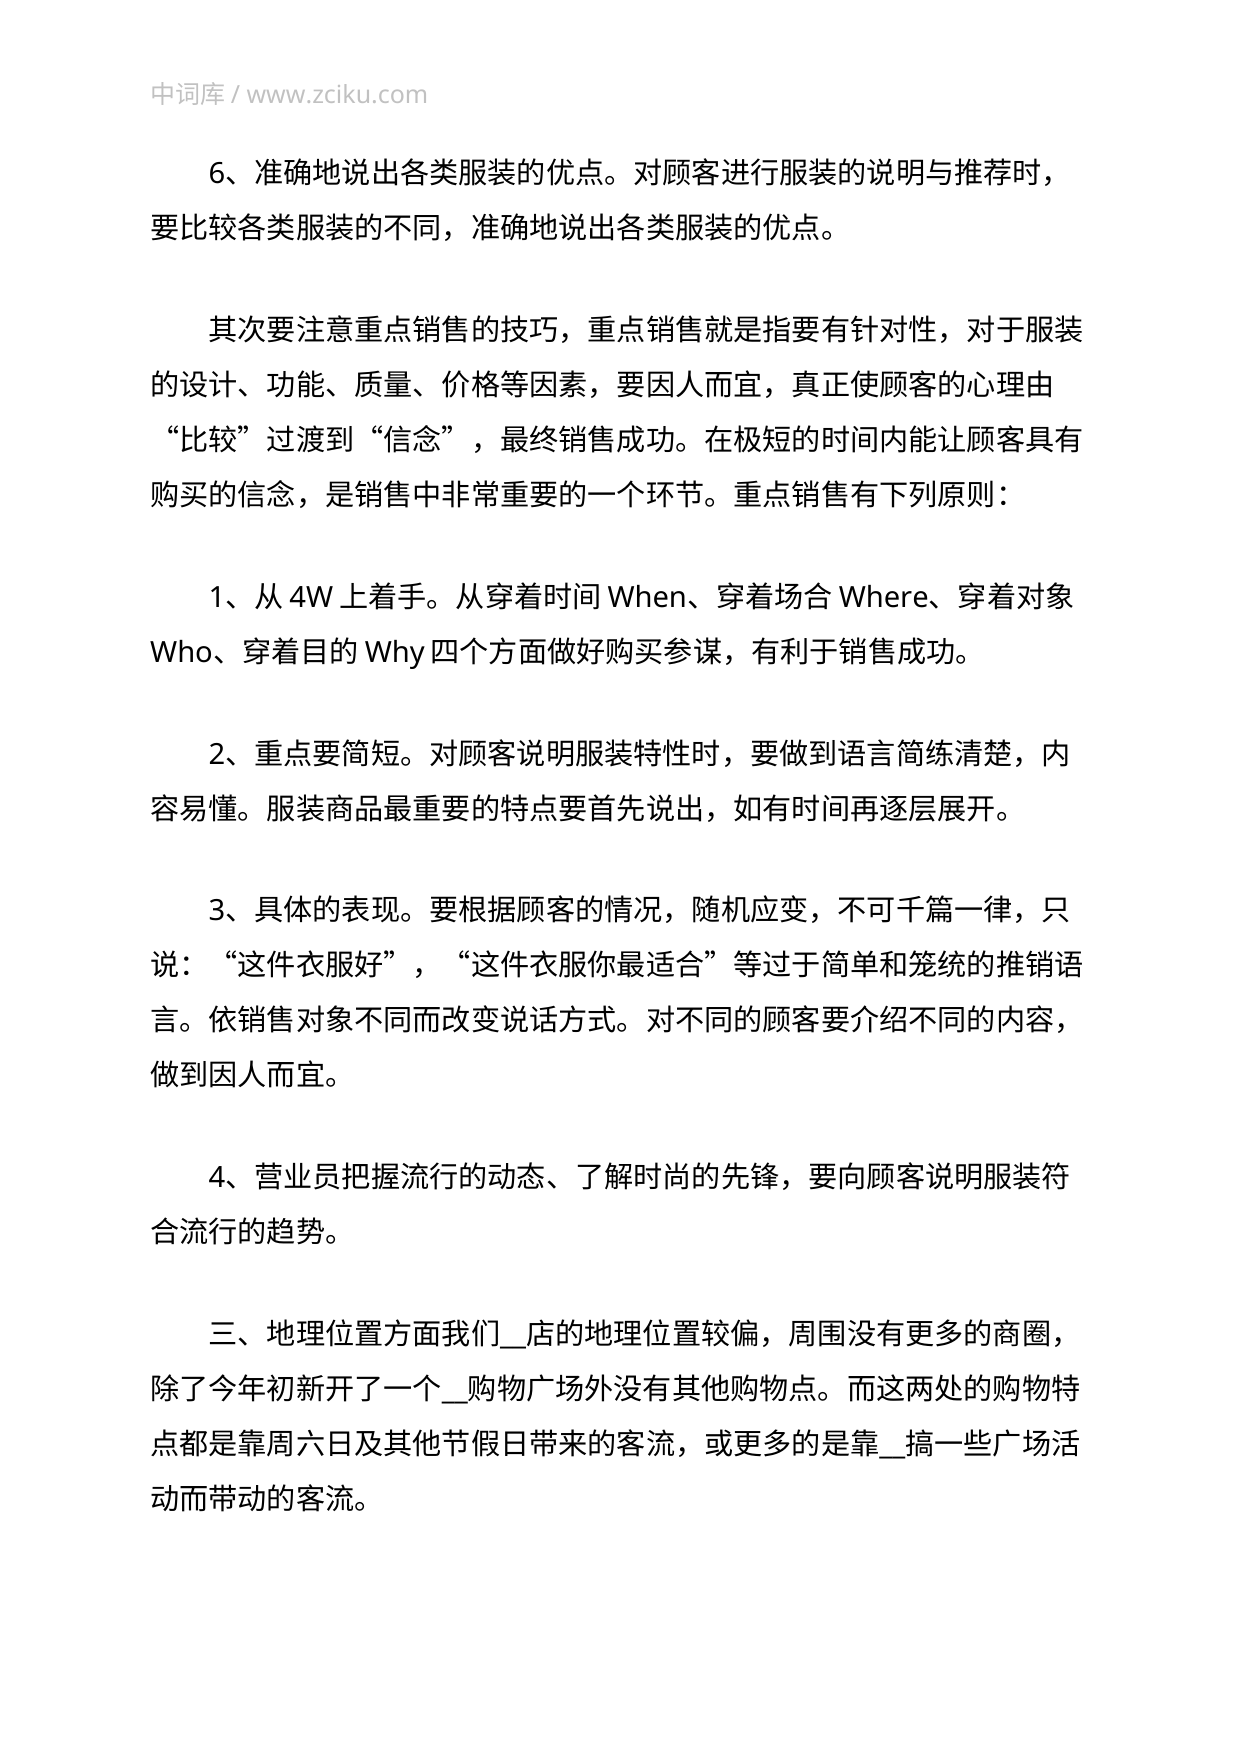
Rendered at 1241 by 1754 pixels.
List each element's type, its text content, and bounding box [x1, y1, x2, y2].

text 2、重点要简短。对顾客说明服装特性时，要做到语言简练清楚，内容易懂。服装商品最重要的特点要首先说出，如有时间再逐层展开。 [150, 730, 1090, 827]
text 三、地理位置方面我们__店的地理位置较偏，周围没有更多的商圈，除了今年初新开了一个__购物广场外没有其他购物点。而这两处的购物特点都是靠周六日及其他节假日带来的客流，或更多的是靠__搞一些广场活动而带动的客流。 [150, 1310, 1090, 1518]
text 其次要注意重点销售的技巧，重点销售就是指要有针对性，对于服装的设计、功能、质量、价格等因素，要因人而宜，真正使顾客的心理由“比较”过渡到“信念”，最终销售成功。在极短的时间内能让顾客具有购买的信念，是销售中非常重要的一个环节。重点销售有下列原则： [150, 307, 1090, 514]
text 6、准确地说出各类服装的优点。对顾客进行服装的说明与推荐时，要比较各类服装的不同，准确地说出各类服装的优点。 [150, 150, 1090, 247]
text 3、具体的表现。要根据顾客的情况，随机应变，不可千篇一律，只说：“这件衣服好”，“这件衣服你最适合”等过于简单和笼统的推销语言。依销售对象不同而改变说话方式。对不同的顾客要介绍不同的内容，做到因人而宜。 [150, 887, 1090, 1094]
text 4、营业员把握流行的动态、了解时尚的先锋，要向顾客说明服装符合流行的趋势。 [150, 1153, 1090, 1251]
text 1、从4W上着手。从穿着时间When、穿着场合Where、穿着对象Who、穿着目的Why四个方面做好购买参谋，有利于销售成功。 [150, 573, 1090, 671]
